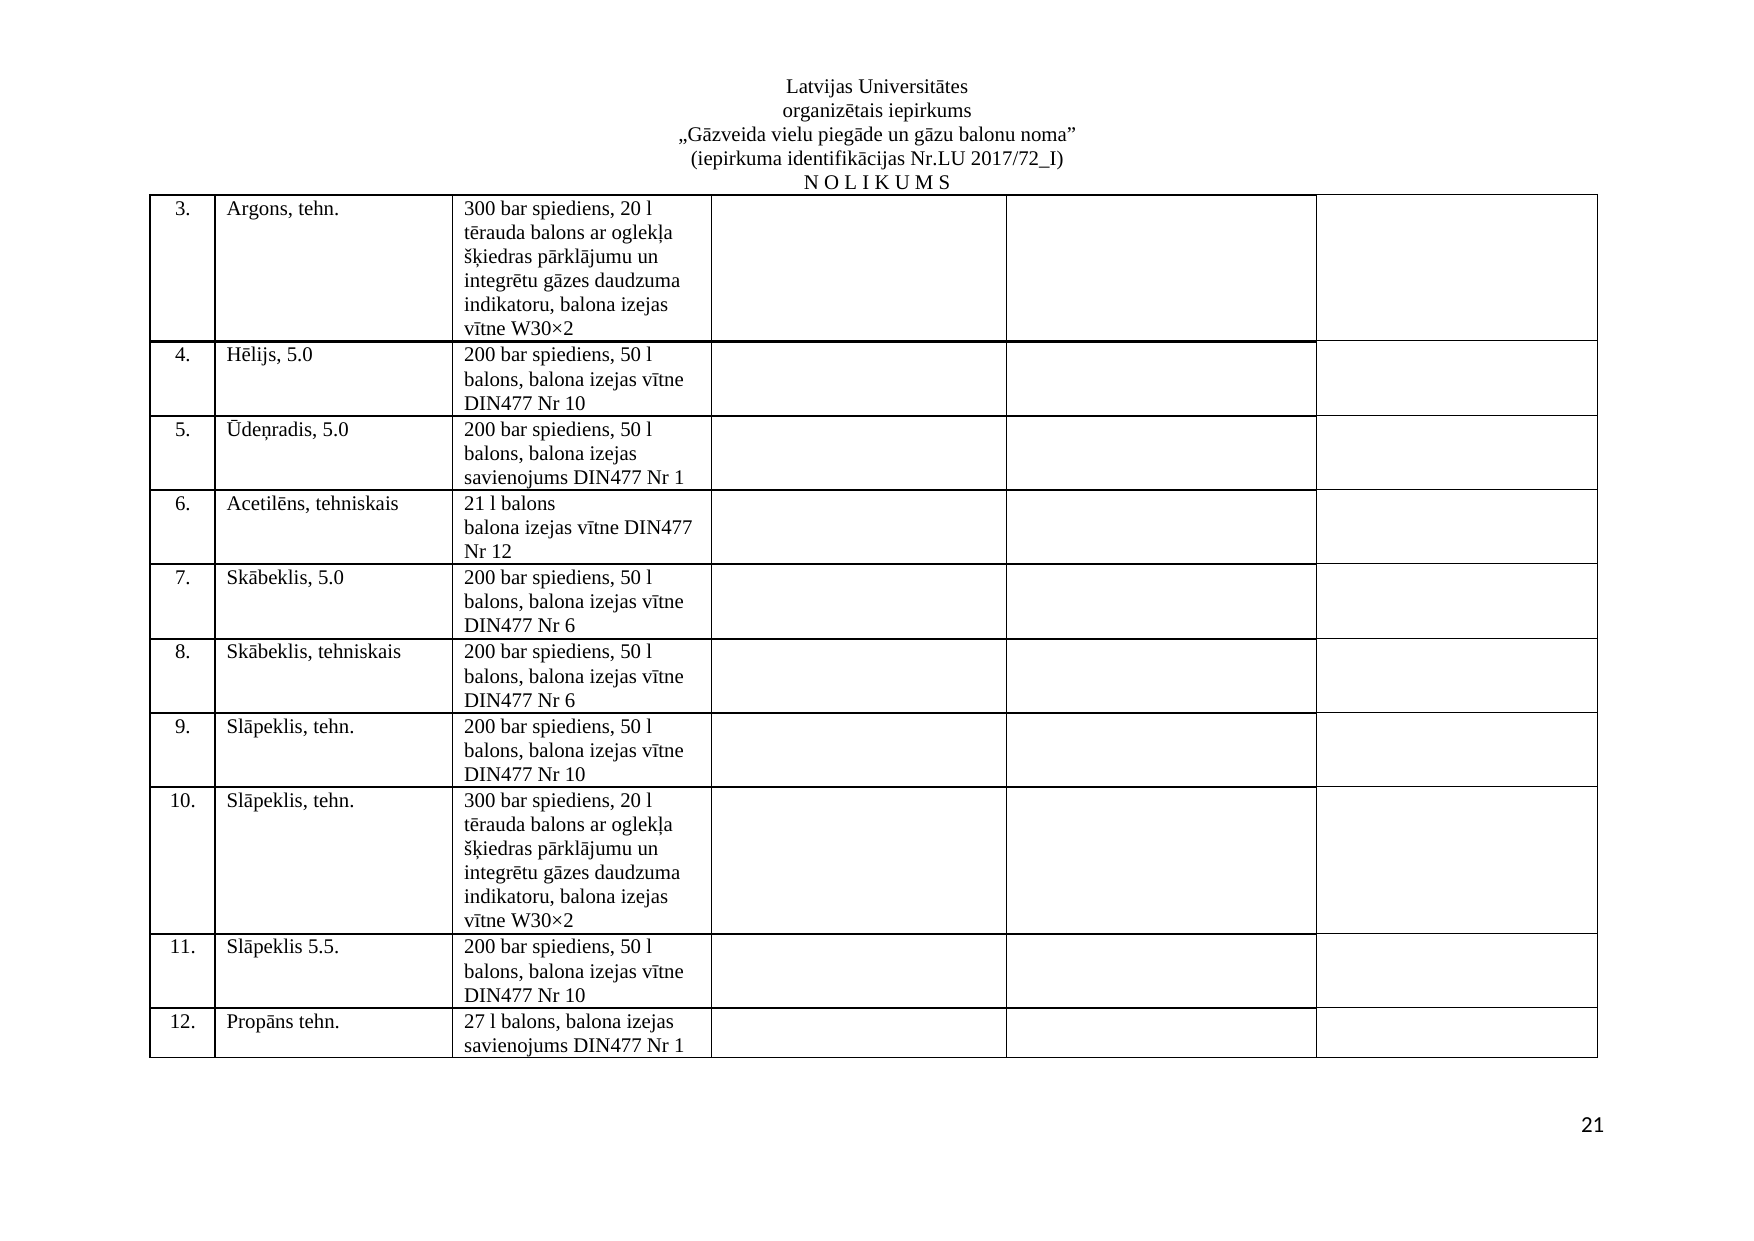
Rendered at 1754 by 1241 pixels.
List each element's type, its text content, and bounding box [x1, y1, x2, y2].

table_cell [1317, 639, 1597, 712]
table_cell [712, 565, 1006, 637]
table_cell Slāpeklis, tehn. [216, 714, 452, 786]
table_cell [1317, 416, 1597, 489]
table_cell 200 bar spiediens, 50 l balons, balona izejas vītne DIN477 Nr 10 [453, 714, 711, 786]
table_cell [712, 788, 1006, 932]
table_cell [1007, 714, 1316, 786]
table_cell 4. [151, 343, 214, 414]
table_cell Hēlijs, 5.0 [216, 343, 452, 414]
table_cell 200 bar spiediens, 50 l balons, balona izejas vītne DIN477 Nr 10 [453, 935, 711, 1007]
table_cell [1007, 1009, 1316, 1057]
table_cell Acetilēns, tehniskais [216, 491, 452, 563]
table_cell [712, 417, 1006, 489]
table_cell [712, 491, 1006, 563]
table_cell [1007, 343, 1316, 414]
table_cell 12. [151, 1009, 214, 1057]
table_cell [1007, 935, 1316, 1007]
table_cell 11. [151, 935, 214, 1007]
table_cell [1007, 417, 1316, 489]
table_cell Slāpeklis 5.5. [216, 935, 452, 1007]
table_cell Argons, tehn. [216, 196, 452, 340]
table_cell [1317, 341, 1597, 414]
table_cell [1007, 491, 1316, 563]
table_cell 3. [151, 196, 214, 340]
table_cell 200 bar spiediens, 50 l balons, balona izejas vītne DIN477 Nr 6 [453, 640, 711, 712]
table_cell 300 bar spiediens, 20 l tērauda balons ar oglekļa šķiedras pārklājumu un integrētu gāzes daudzuma indikatoru, balona izejas vītne W30×2 [453, 196, 711, 340]
table_cell 5. [151, 417, 214, 489]
table_cell [712, 935, 1006, 1007]
table_cell [712, 1009, 1006, 1057]
table_cell [1317, 713, 1597, 786]
table_cell [712, 196, 1006, 340]
table_cell Propāns tehn. [216, 1009, 452, 1057]
table_cell [1007, 196, 1316, 340]
table_cell [712, 343, 1006, 414]
table_cell 27 l balons, balona izejas savienojums DIN477 Nr 1 [453, 1009, 711, 1057]
table_cell 21 l balons balona izejas vītne DIN477 Nr 12 [453, 491, 711, 563]
table_cell [712, 640, 1006, 712]
table_cell [1317, 564, 1597, 637]
table_cell 200 bar spiediens, 50 l balons, balona izejas vītne DIN477 Nr 10 [453, 343, 711, 414]
table_cell Slāpeklis, tehn. [216, 788, 452, 932]
table_cell 300 bar spiediens, 20 l tērauda balons ar oglekļa šķiedras pārklājumu un integrētu gāzes daudzuma indikatoru, balona izejas vītne W30×2 [453, 788, 711, 932]
table_cell Ūdeņradis, 5.0 [216, 417, 452, 489]
table_cell 200 bar spiediens, 50 l balons, balona izejas vītne DIN477 Nr 6 [453, 565, 711, 637]
table_cell [1317, 1008, 1597, 1057]
table_cell [1317, 490, 1597, 563]
table_cell 200 bar spiediens, 50 l balons, balona izejas savienojums DIN477 Nr 1 [453, 417, 711, 489]
table_cell [1007, 565, 1316, 637]
table_cell [1317, 787, 1597, 932]
table_cell [1007, 788, 1316, 932]
table_cell 8. [151, 640, 214, 712]
table_cell [1317, 195, 1597, 340]
table_cell 10. [151, 788, 214, 932]
table_cell [712, 714, 1006, 786]
table_cell 7. [151, 565, 214, 637]
table_cell 6. [151, 491, 214, 563]
table_cell Skābeklis, 5.0 [216, 565, 452, 637]
table_cell 9. [151, 714, 214, 786]
table_cell Skābeklis, tehniskais [216, 640, 452, 712]
table_cell [1007, 640, 1316, 712]
table_cell [1317, 934, 1597, 1007]
